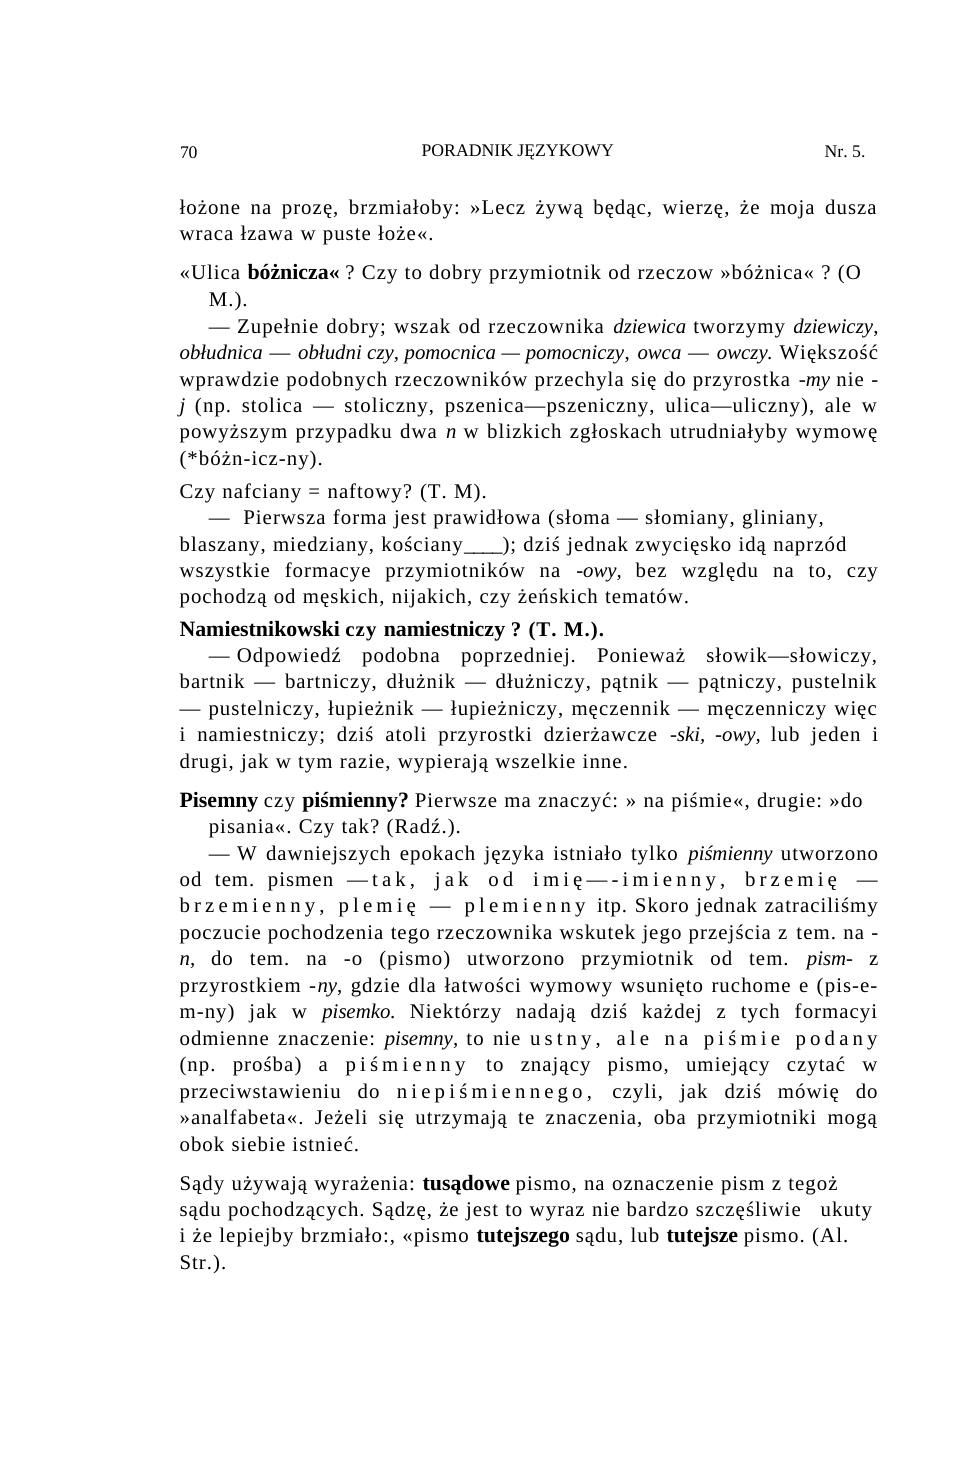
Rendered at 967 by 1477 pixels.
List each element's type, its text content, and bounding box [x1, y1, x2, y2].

text Nr. 5. [824, 143, 865, 161]
text Czy nafciany = naftowy? (T. M). [179, 477, 878, 503]
list Zupełnie dobry; wszak od rzeczownika dziewica tworzymy dziewiczy, obłudnica — obłudni czy, pomocnica — pomocniczy, owca — owczy. Większość wprawdzie podobnych rzeczowników przechyla się do przyrostka -my nie -j (np. stolica — stoliczny, pszenica—pszeniczny, ulica—uliczny), ale w powyższym przypadku dwa n w blizkich zgłoskach utrudniałyby wymowę (*bóżn-icz-ny). [179, 312, 878, 471]
list Odpowiedź podobna poprzedniej. Ponieważ słowik—słowiczy, bartnik — bartniczy, dłużnik — dłużniczy, pątnik — pątniczy, pustelnik — pustelniczy, łupieżnik — łupieżniczy, męczennik — męczenniczy więc i namiestniczy; dziś atoli przyrostki dzierżawcze -ski, -owy, lub jeden i drugi, jak w tym razie, wypierają wszelkie inne. [179, 641, 878, 773]
text PORADNIK JĘZYKOWY [421, 142, 614, 160]
text «Ulica bóżnicza« ? Czy to dobry przymiotnik od rzeczow »bóżnica« ? (O M.). [179, 258, 878, 312]
text Pisemny czy piśmienny? Pierwsze ma znaczyć: » na piśmie«, drugie: »do pisania«. Czy tak? (Radź.). [179, 786, 878, 839]
text wszystkie formacye przymiotników na -owy, bez względu na to, czy pochodzą od męskich, nijakich, czy żeńskich tematów. [179, 556, 878, 609]
list Pierwsza forma jest prawidłowa (słoma — słomiany, gliniany, [179, 503, 878, 530]
text Namiestnikowski czy namiestniczy ? (T. M.). [179, 619, 878, 641]
text blaszany, miedziany, kościany ); dziś jednak zwycięsko idą naprzód [179, 530, 878, 556]
text łożone na prozę, brzmiałoby: »Lecz żywą będąc, wierzę, że moja dusza wraca łzawa w puste łoże«. [179, 193, 878, 246]
list W dawniejszych epokach języka istniało tylko piśmienny utworzono od tem. pismen —tak, jak od imię—-imienny, brzemię — brzemienny, plemię — plemienny itp. Skoro jednak zatraciliśmy poczucie pochodzenia tego rzeczownika wskutek jego przejścia z tem. na -n, do tem. na -o (pismo) utworzono przymiotnik od tem. pism- z przyrostkiem -ny, gdzie dla łatwości wymowy wsunięto ruchome e (pis-e-m-ny) jak w pisemko. Niektórzy nadają dziś każdej z tych formacyi odmienne znaczenie: pisemny, to nie ustny, ale na piśmie podany (np. prośba) a piśmienny to znający pismo, umiejący czytać w przeciwstawieniu do niepiśmiennego, czyli, jak dziś mówię do »analfabeta«. Jeżeli się utrzymają te znaczenia, oba przymiotniki mogą obok siebie istnieć. [179, 839, 878, 1156]
text 70 [180, 144, 198, 162]
text Sądy używają wyrażenia: tusądowe pismo, na oznaczenie pism z tegoż sądu pochodzących. Sądzę, że jest to wyraz nie bardzo szczęśliwie ukuty i że lepiejby brzmiało:, «pismo tutejszego sądu, lub tutejsze pismo. (Al. Str.). [179, 1169, 878, 1274]
